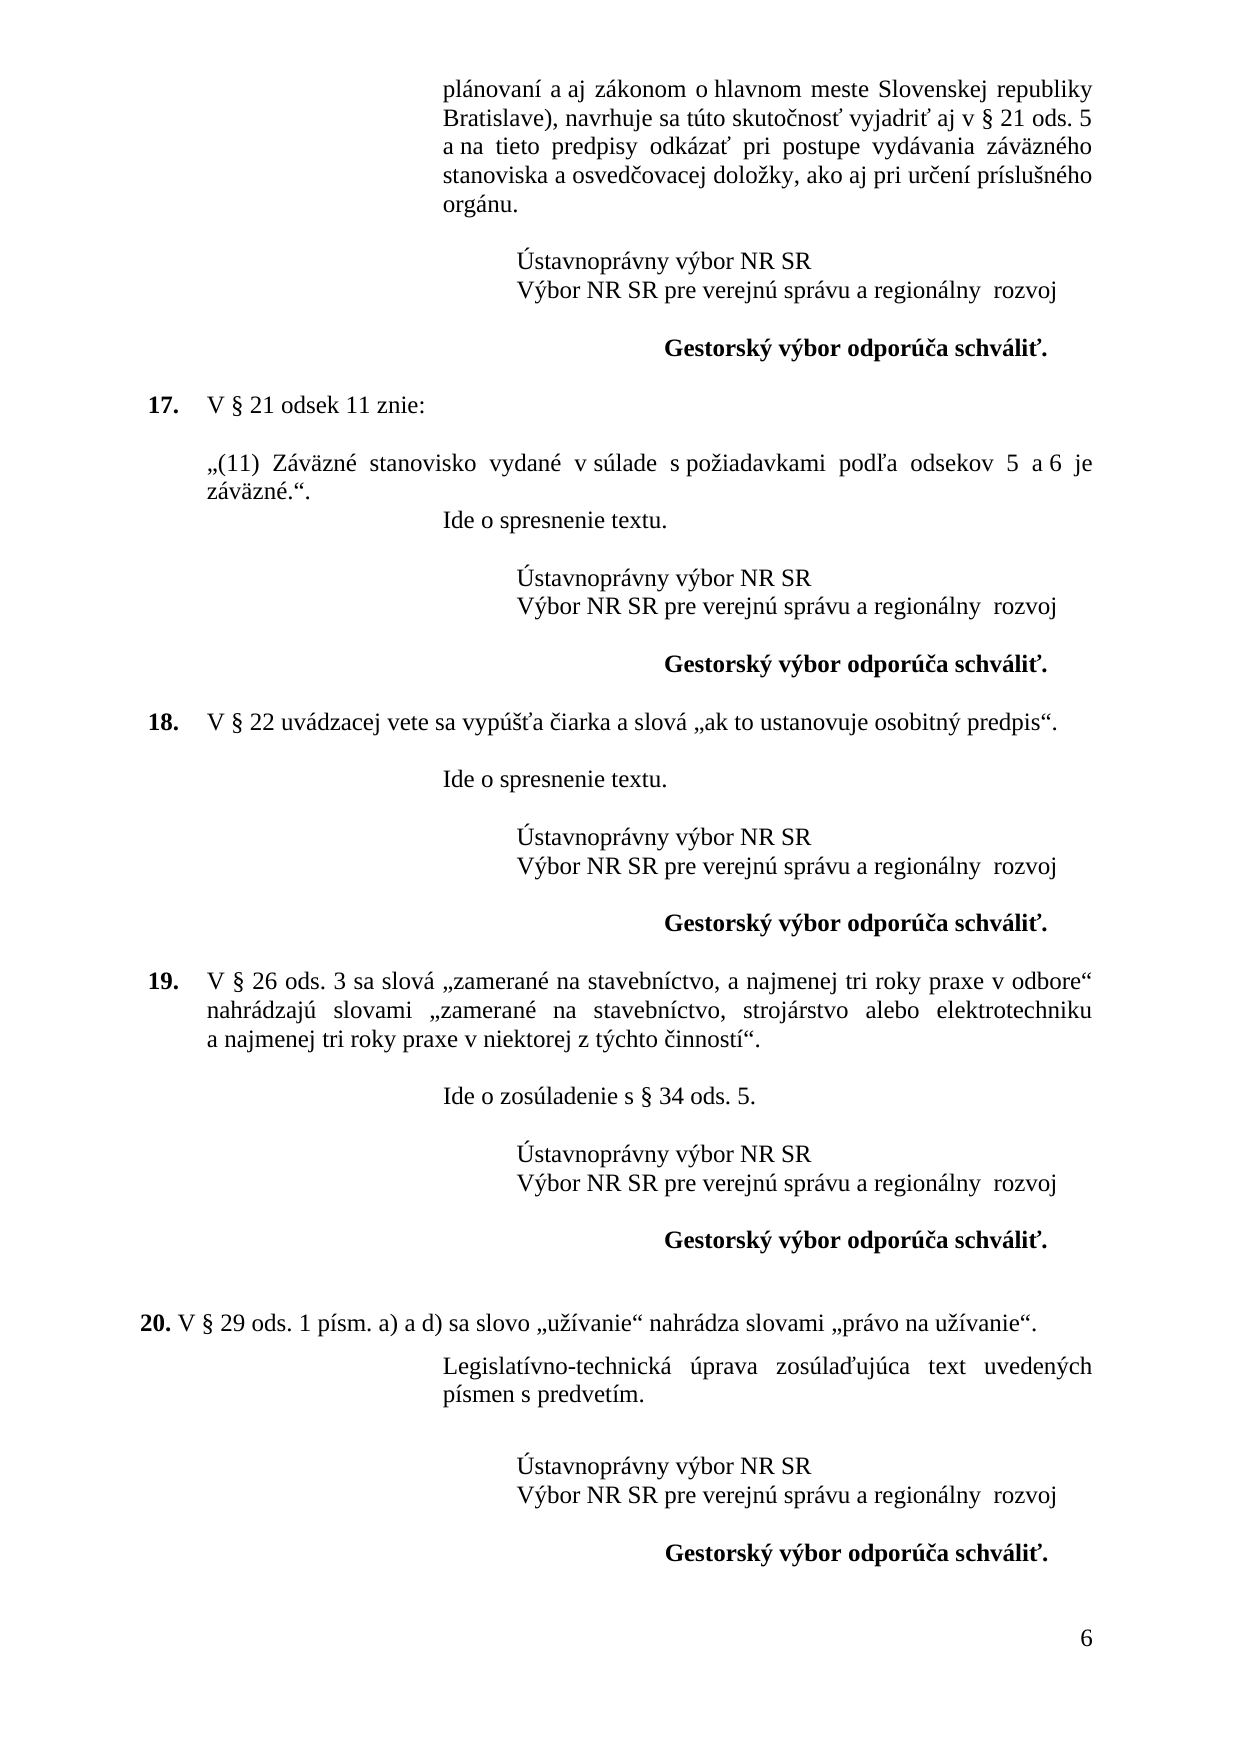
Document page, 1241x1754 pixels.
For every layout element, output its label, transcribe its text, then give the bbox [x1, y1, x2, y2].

text Výbor NR SR pre verejnú správu a regionálny rozvoj [516, 851, 1093, 879]
text Gestorský výbor odporúča schváliť. [590, 1225, 1093, 1254]
list V § 22 uvádzacej vete sa vypúšťa čiarka a slová „ak to ustanovuje osobitný predpis“. [148, 707, 1093, 736]
text Gestorský výbor odporúča schváliť. [590, 908, 1093, 937]
list Gestorský výbor odporúča schváliť. [443, 1538, 1093, 1566]
text Ústavnoprávny výbor NR SR [516, 822, 1093, 851]
text Ide o zosúladenie s § 34 ods. 5. [443, 1081, 1093, 1110]
text Výbor NR SR pre verejnú správu a regionálny rozvoj [516, 1480, 1093, 1509]
list Ide o spresnenie textu. [428, 764, 1093, 793]
list V § 21 odsek 11 znie: [148, 390, 1093, 419]
list V § 26 ods. 3 sa slová „zamerané na stavebníctvo, a najmenej tri roky praxe v odbore“ nahrádzajú slovami „zamerané na stavebníctvo, strojárstvo alebo elektrotechniku a najmenej tri roky praxe v niektorej z týchto činností“. [148, 966, 1093, 1053]
text Výbor NR SR pre verejnú správu a regionálny rozvoj [516, 275, 1093, 304]
text Gestorský výbor odporúča schváliť. [590, 333, 1093, 361]
list V § 29 ods. 1 písm. a) a d) sa slovo „užívanie“ nahrádza slovami „právo na užívanie“. [140, 1308, 1093, 1336]
text Výbor NR SR pre verejnú správu a regionálny rozvoj [516, 591, 1093, 620]
text Ústavnoprávny výbor NR SR [516, 563, 1093, 591]
text Výbor NR SR pre verejnú správu a regionálny rozvoj [516, 1168, 1093, 1196]
text Ústavnoprávny výbor NR SR [516, 1451, 1093, 1480]
text Gestorský výbor odporúča schváliť. [590, 649, 1093, 678]
list Legislatívno-technická úprava zosúlaďujúca text uvedených písmen s predvetím. [443, 1351, 1093, 1408]
text Ústavnoprávny výbor NR SR [516, 246, 1093, 275]
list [443, 74, 1093, 218]
list „(11) Záväzné stanovisko vydané v súlade s požiadavkami podľa odsekov 5 a 6 je záväzné.“. [207, 448, 1093, 505]
list Ide o spresnenie textu. [428, 505, 1093, 534]
text Ústavnoprávny výbor NR SR [516, 1139, 1093, 1168]
